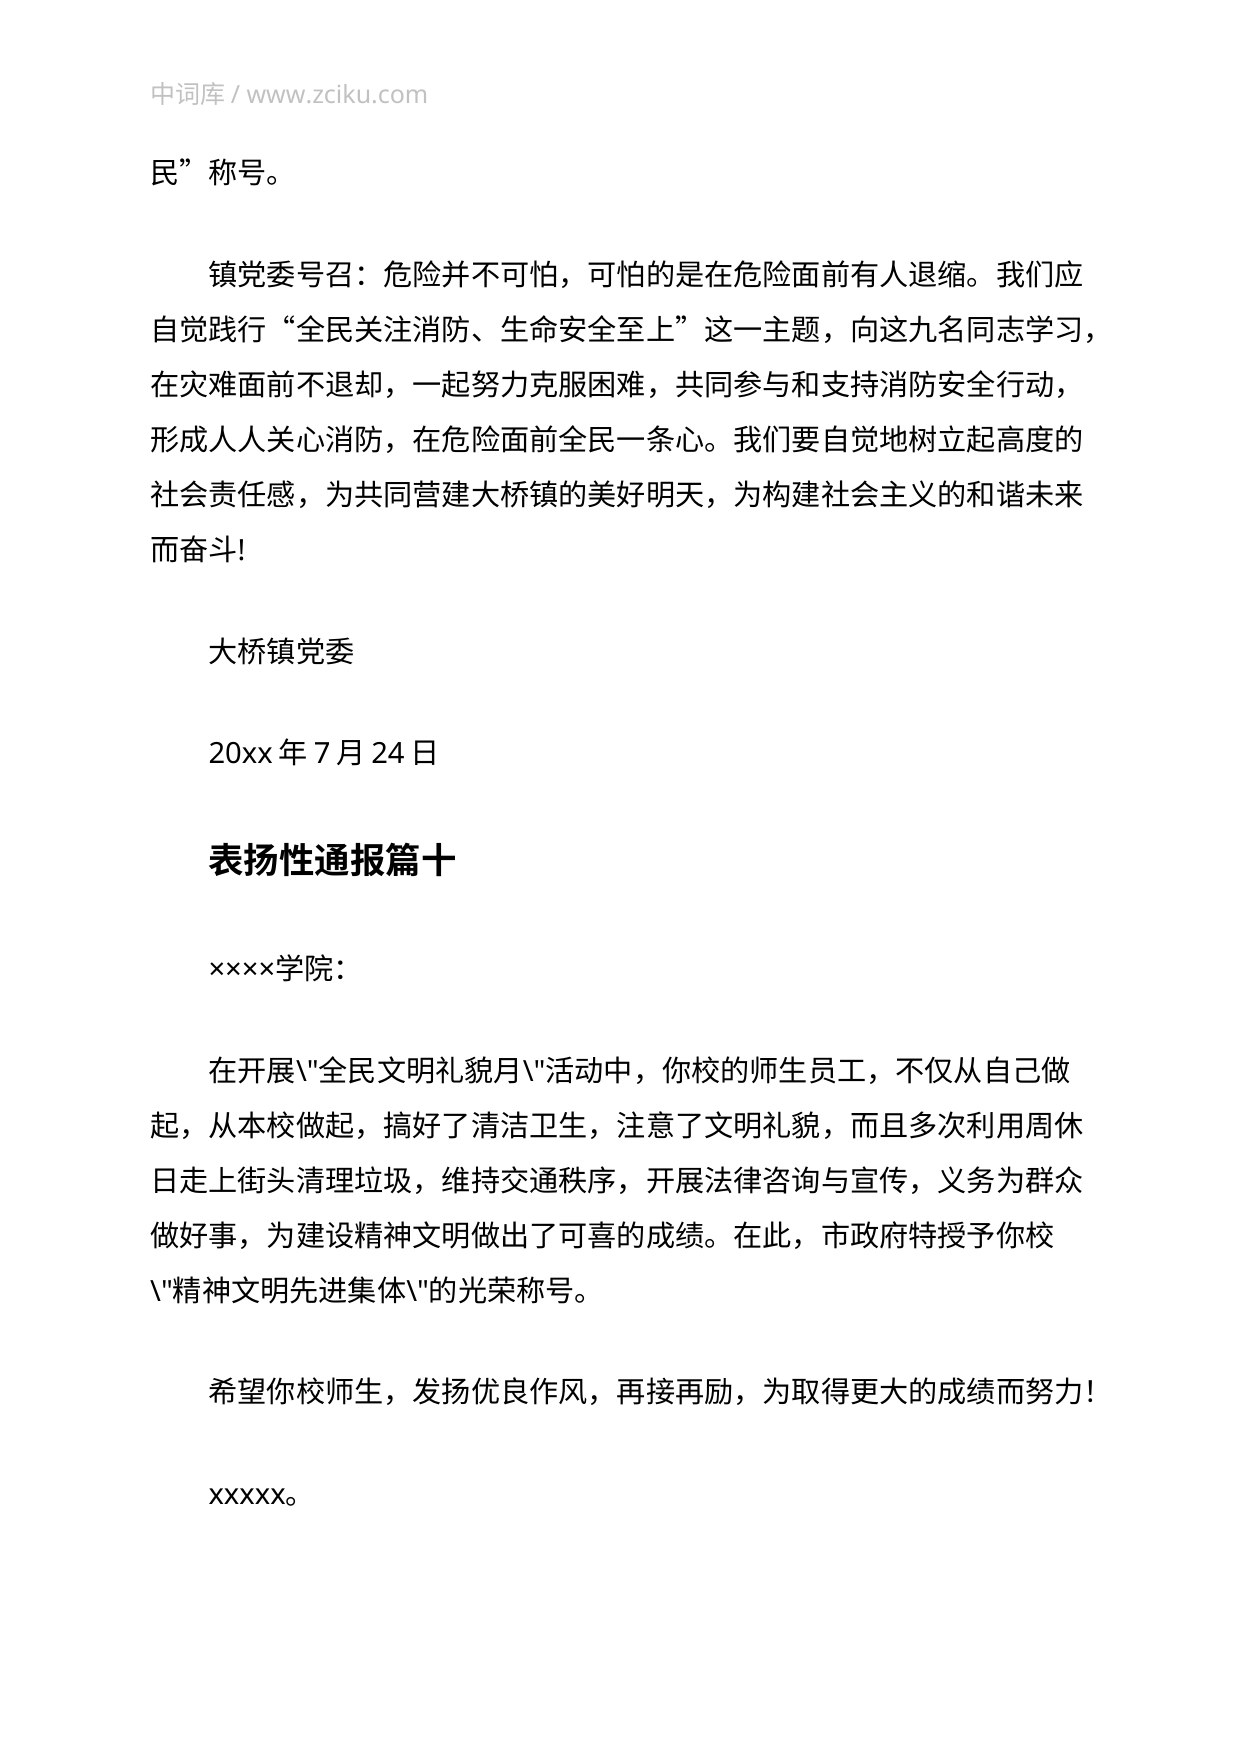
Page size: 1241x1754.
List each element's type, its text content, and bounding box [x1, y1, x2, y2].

text 希望你校师生，发扬优良作风，再接再励，为取得更大的成绩而努力！ [150, 1369, 1090, 1411]
text 大桥镇党委 [150, 628, 1090, 671]
text xxxxx。 [150, 1471, 1090, 1513]
text 20xx年7月24日 [150, 730, 1090, 772]
text 表扬性通报篇十 [150, 832, 1090, 883]
text ××××学院： [150, 945, 1090, 988]
text 镇党委号召：危险并不可怕，可怕的是在危险面前有人退缩。我们应自觉践行“全民关注消防、生命安全至上”这一主题，向这九名同志学习，在灾难面前不退却，一起努力克服困难，共同参与和支持消防安全行动，形成人人关心消防，在危险面前全民一条心。我们要自觉地树立起高度的社会责任感，为共同营建大桥镇的美好明天，为构建社会主义的和谐未来而奋斗! [150, 252, 1090, 569]
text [150, 150, 1090, 192]
text 在开展\"全民文明礼貌月\"活动中，你校的师生员工，不仅从自己做起，从本校做起，搞好了清洁卫生，注意了文明礼貌，而且多次利用周休日走上街头清理垃圾，维持交通秩序，开展法律咨询与宣传，义务为群众做好事，为建设精神文明做出了可喜的成绩。在此，市政府特授予你校\"精神文明先进集体\"的光荣称号。 [150, 1047, 1090, 1309]
